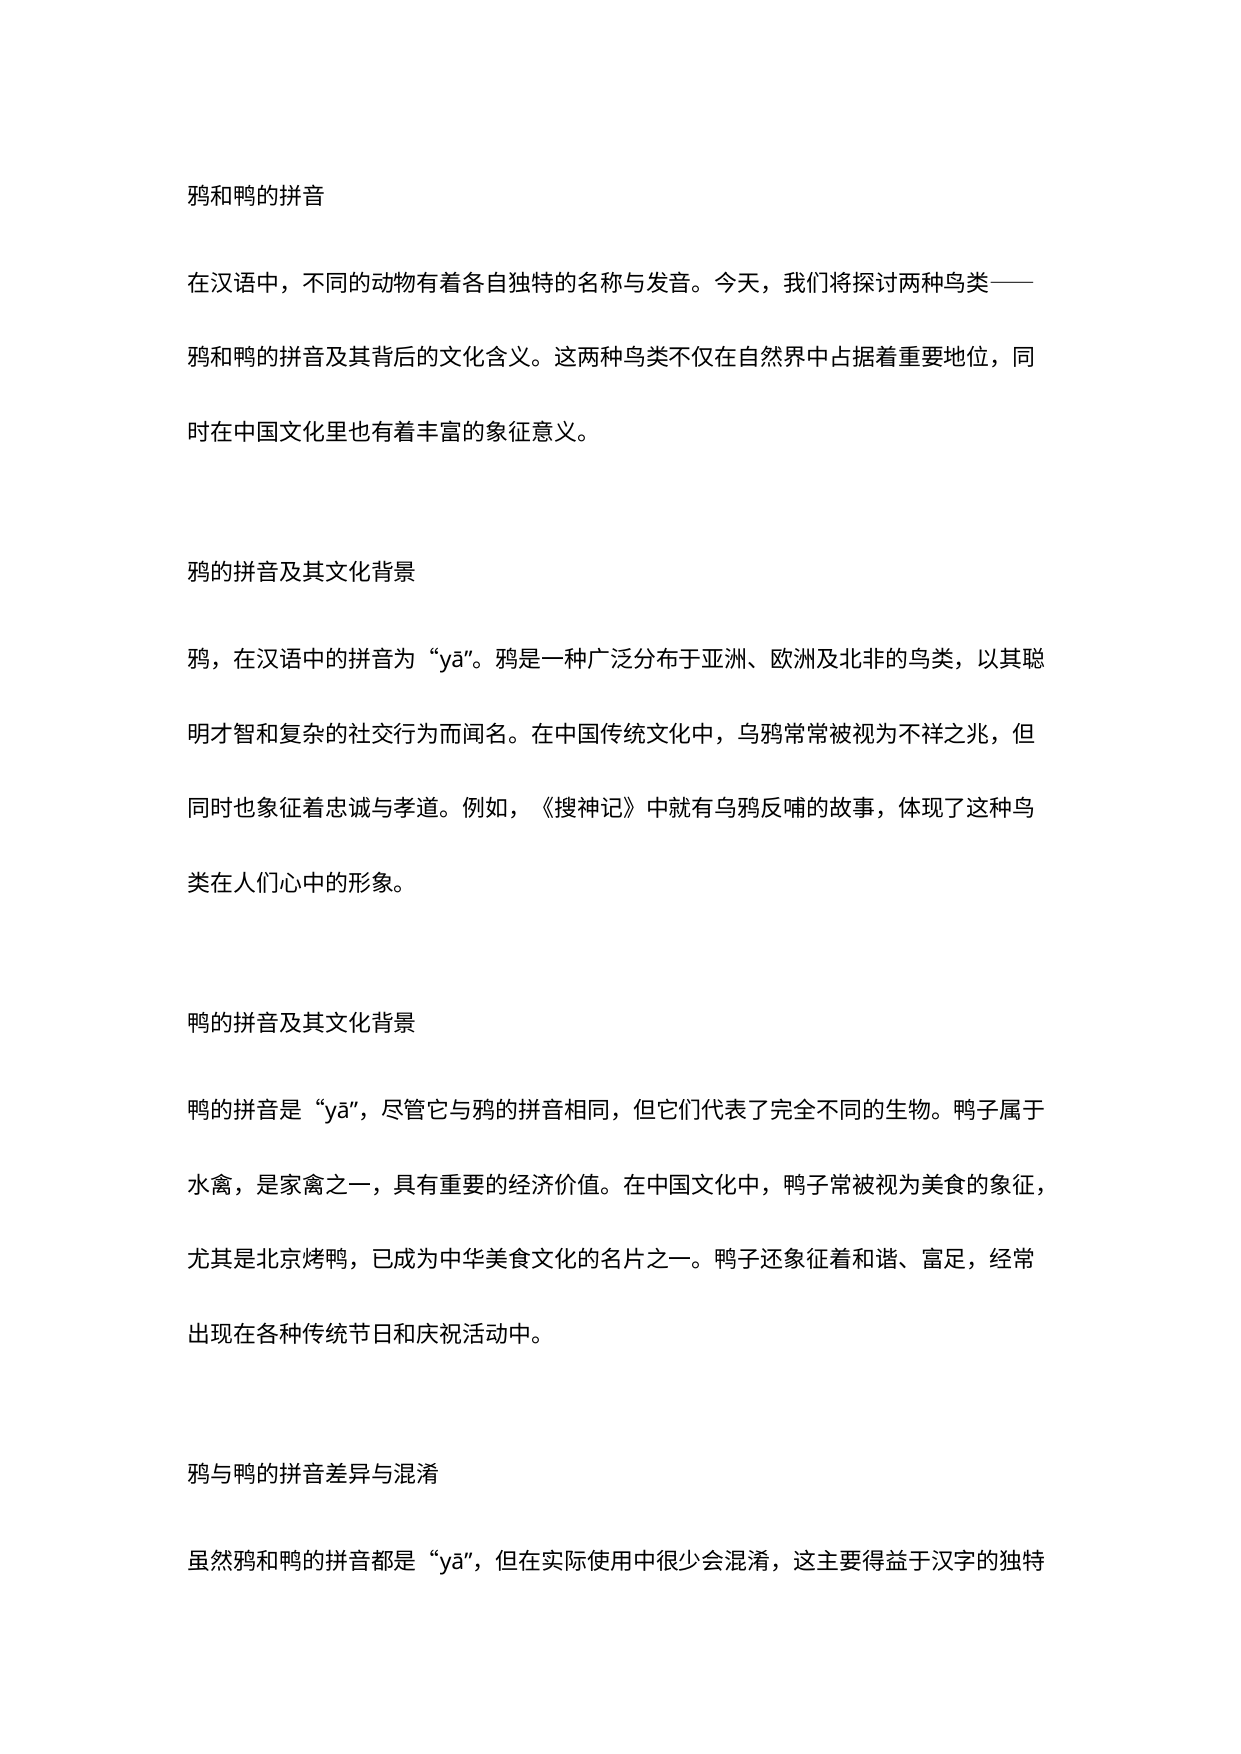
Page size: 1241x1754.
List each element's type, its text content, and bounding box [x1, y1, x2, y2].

text 鸦和鸭的拼音 [187, 162, 1053, 227]
text 鸭的拼音是“yā”，尽管它与鸦的拼音相同，但它们代表了完全不同的生物。鸭子属于水禽，是家禽之一，具有重要的经济价值。在中国文化中，鸭子常被视为美食的象征，尤其是北京烤鸭，已成为中华美食文化的名片之一。鸭子还象征着和谐、富足，经常出现在各种传统节日和庆祝活动中。 [187, 1076, 1053, 1365]
text 鸦，在汉语中的拼音为“yā”。鸦是一种广泛分布于亚洲、欧洲及北非的鸟类，以其聪明才智和复杂的社交行为而闻名。在中国传统文化中，乌鸦常常被视为不祥之兆，但同时也象征着忠诚与孝道。例如，《搜神记》中就有乌鸦反哺的故事，体现了这种鸟类在人们心中的形象。 [187, 625, 1053, 914]
text 鸦与鸭的拼音差异与混淆 [187, 1440, 1053, 1505]
text 鸭的拼音及其文化背景 [187, 989, 1053, 1054]
text 在汉语中，不同的动物有着各自独特的名称与发音。今天，我们将探讨两种鸟类——鸦和鸭的拼音及其背后的文化含义。这两种鸟类不仅在自然界中占据着重要地位，同时在中国文化里也有着丰富的象征意义。 [187, 248, 1053, 463]
text 鸦的拼音及其文化背景 [187, 538, 1053, 603]
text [187, 1527, 1053, 1592]
